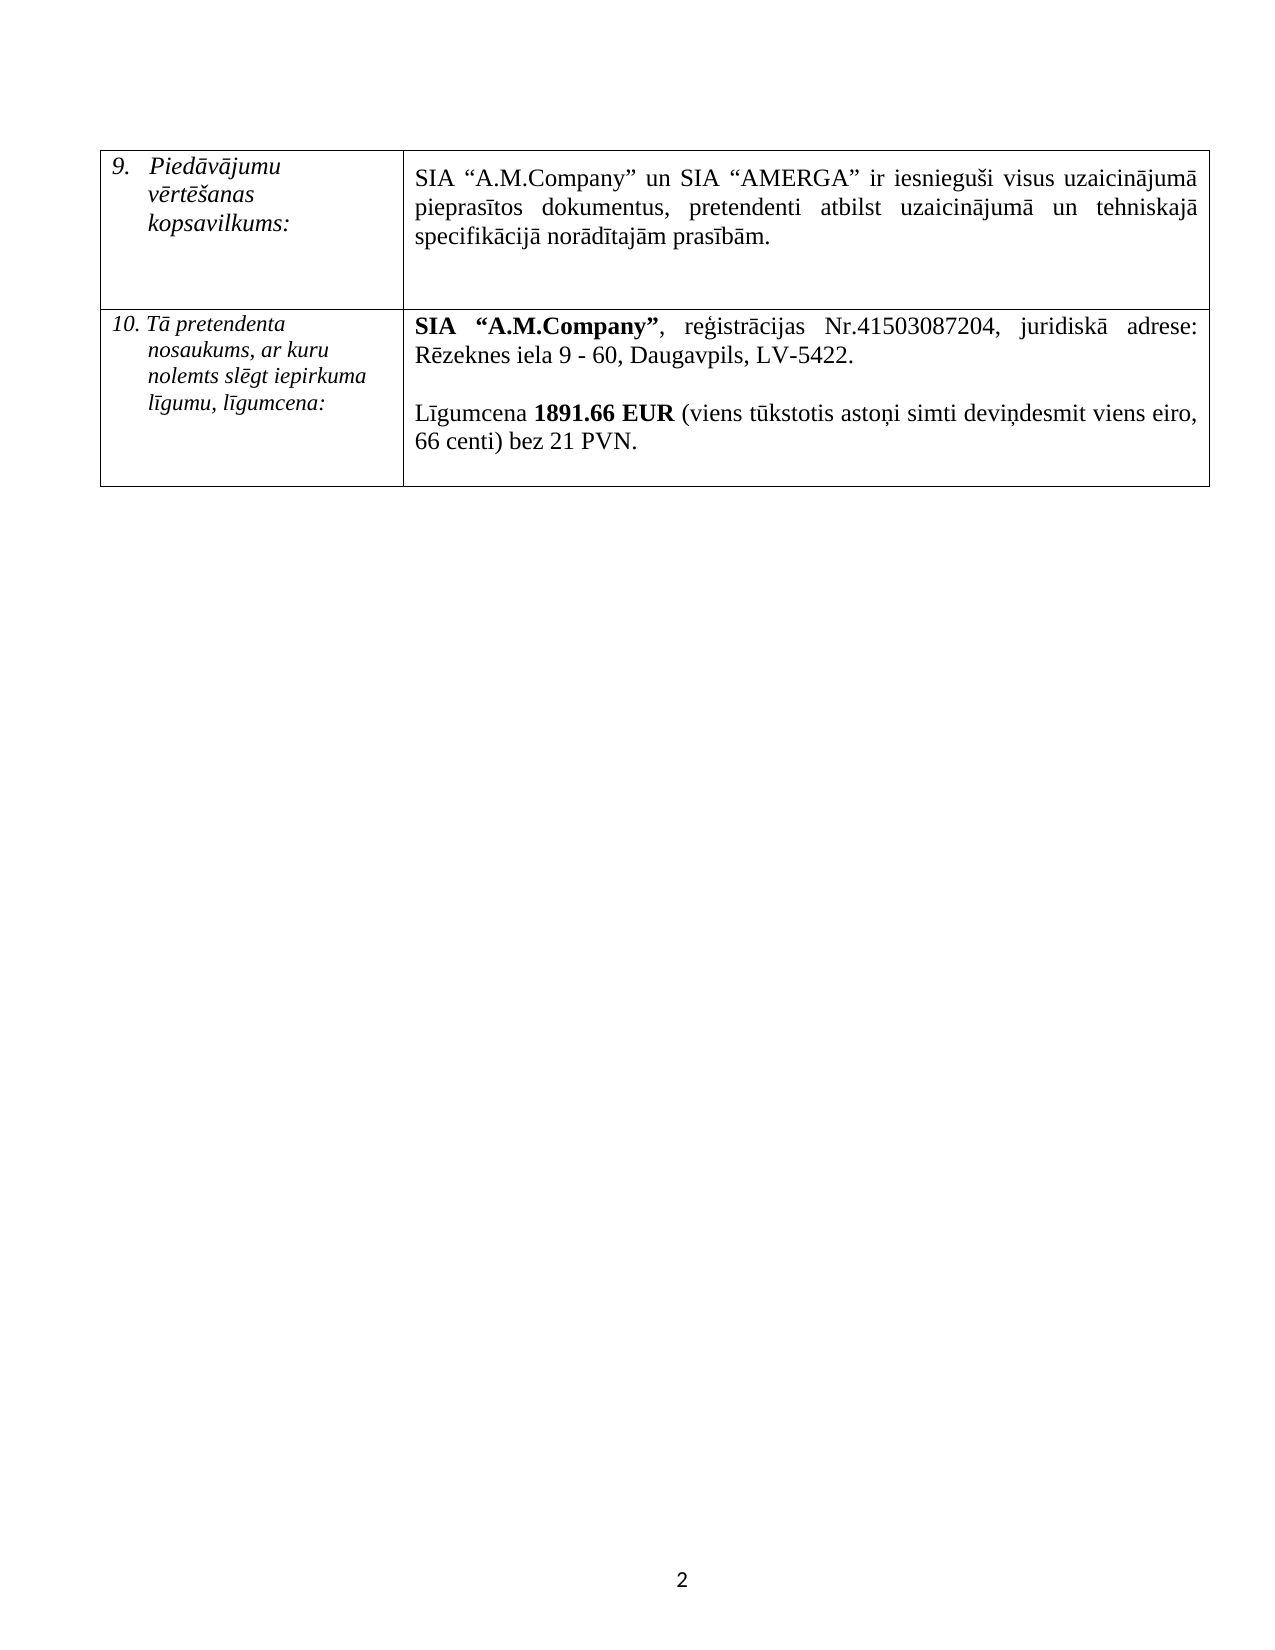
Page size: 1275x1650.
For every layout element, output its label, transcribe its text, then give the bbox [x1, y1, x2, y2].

table_cell 9. Piedāvājumu vērtēšanas kopsavilkums: [101, 151, 403, 308]
table_cell SIA “A.M.Company”, reģistrācijas Nr.41503087204, juridiskā adrese: Rēzeknes iela 9 - 60, Daugavpils, LV-5422. Līgumcena 1891.66 EUR (viens tūkstotis astoņi simti deviņdesmit viens eiro, 66 centi) bez 21 PVN. [404, 310, 1209, 486]
table_cell 10. Tā pretendenta nosaukums, ar kuru nolemts slēgt iepirkuma līgumu, līgumcena: [101, 310, 403, 486]
table_cell SIA “A.M.Company” un SIA “AMERGA” ir iesnieguši visus uzaicinājumā pieprasītos dokumentus, pretendenti atbilst uzaicinājumā un tehniskajā specifikācijā norādītajām prasībām. [404, 151, 1209, 308]
